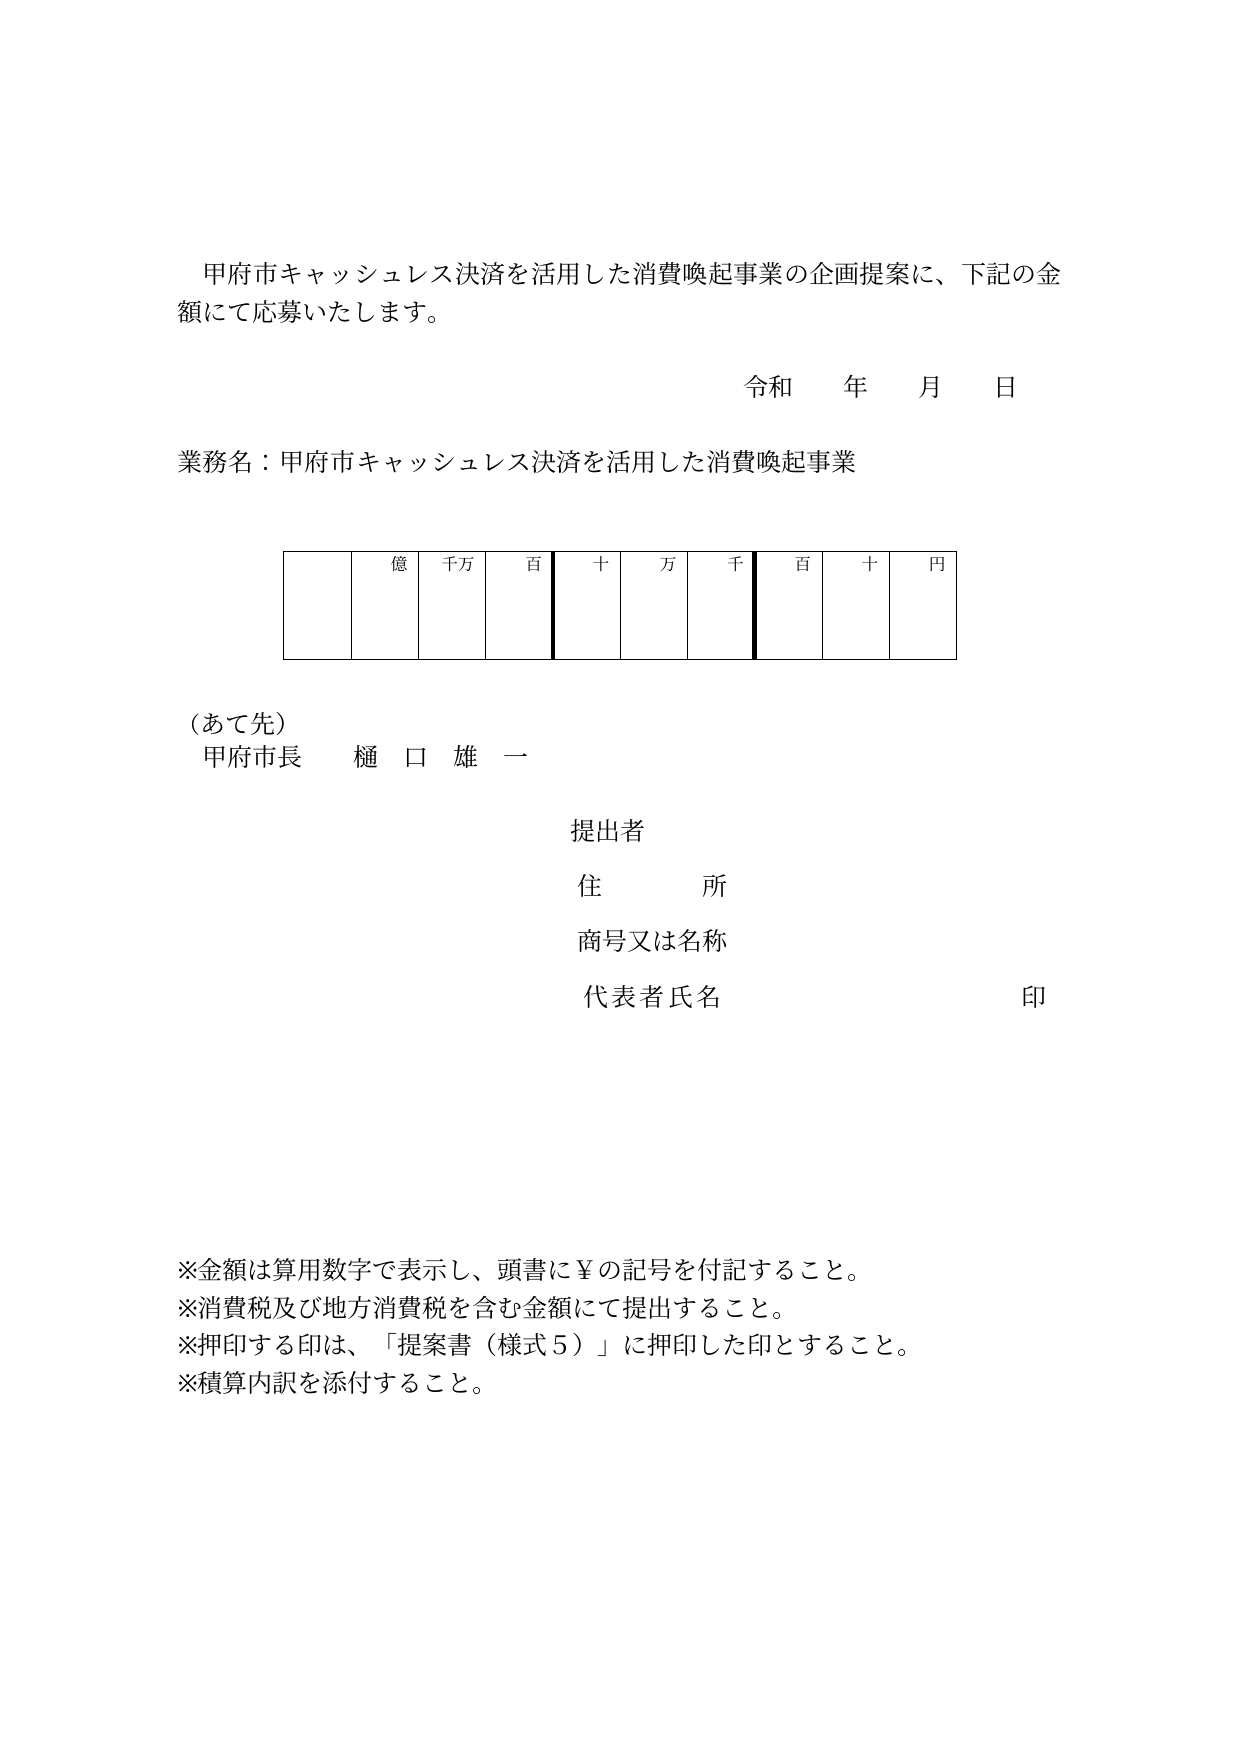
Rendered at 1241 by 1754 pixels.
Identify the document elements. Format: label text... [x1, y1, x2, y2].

table_cell [486, 579, 551, 658]
table_header 円 [890, 552, 956, 578]
text 甲府市キャッシュレス決済を活用した消費喚起事業の企画提案に、下記の金額にて応募いたします。 [177, 254, 1063, 329]
text 業務名：甲府市キャッシュレス決済を活用した消費喚起事業 [177, 442, 1063, 479]
table_header 億 [352, 552, 418, 578]
table_header 十 [823, 552, 889, 578]
text ※押印する印は、「提案書（様式５）」に押印した印とすること。 [177, 1325, 1063, 1363]
table_header 千 [688, 552, 752, 578]
text 住 所 [177, 866, 1063, 903]
table_cell [419, 579, 485, 658]
table_cell [890, 579, 956, 658]
table_cell [688, 579, 752, 658]
text ※消費税及び地方消費税を含む金額にて提出すること。 [177, 1288, 1063, 1325]
text 令和 年 月 日 [177, 367, 1018, 404]
text 甲府市長 樋 口 雄 一 [177, 742, 1063, 773]
text 提出者 [236, 811, 1063, 848]
table_header 千万 [419, 552, 485, 578]
table_header 十 [555, 552, 620, 578]
text ※金額は算用数字で表示し、頭書に￥の記号を付記すること。 [177, 1250, 1063, 1288]
text ※積算内訳を添付すること。 [177, 1363, 1063, 1400]
table_cell [757, 579, 822, 658]
text （あて先） [177, 704, 1063, 742]
table_cell [621, 579, 687, 658]
table_cell [555, 579, 620, 658]
table_cell [284, 579, 351, 658]
table_header 百 [757, 552, 822, 578]
table_header 万 [621, 552, 687, 578]
table_cell [823, 579, 889, 658]
text 代表者氏名 印 [177, 977, 1063, 1014]
text 商号又は名称 [177, 921, 1063, 959]
table_cell [352, 579, 418, 658]
table_header [284, 552, 351, 578]
table_header 百 [486, 552, 551, 578]
